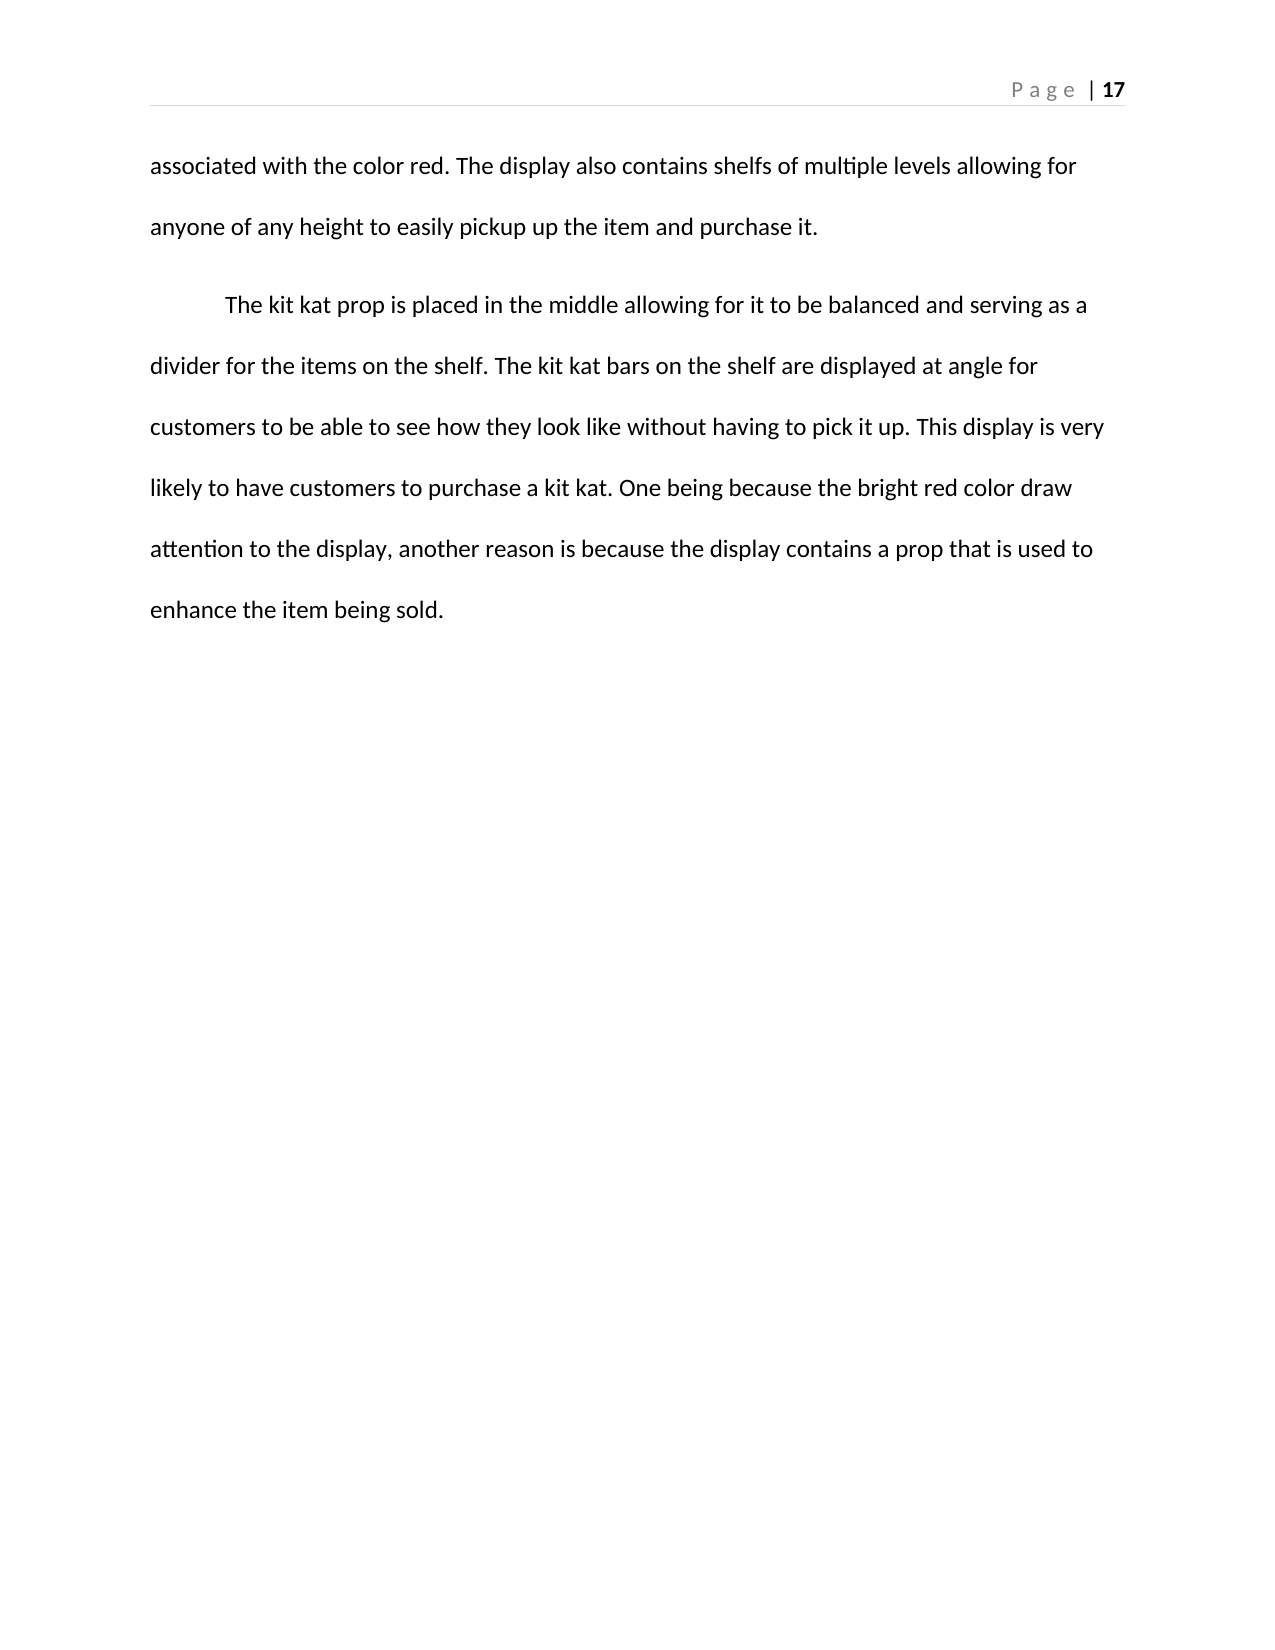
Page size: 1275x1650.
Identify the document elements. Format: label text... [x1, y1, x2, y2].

text The kit kat prop is placed in the middle allowing for it to be balanced and serving as a divider for the items on the shelf. The kit kat bars on the shelf are displayed at angle for customers to be able to see how they look like without having to pick it up. This display is very likely to have customers to purchase a kit kat. One being because the bright red color draw attention to the display, another reason is because the display contains a prop that is used to enhance the item being sold. [150, 289, 1125, 624]
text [150, 150, 1125, 242]
